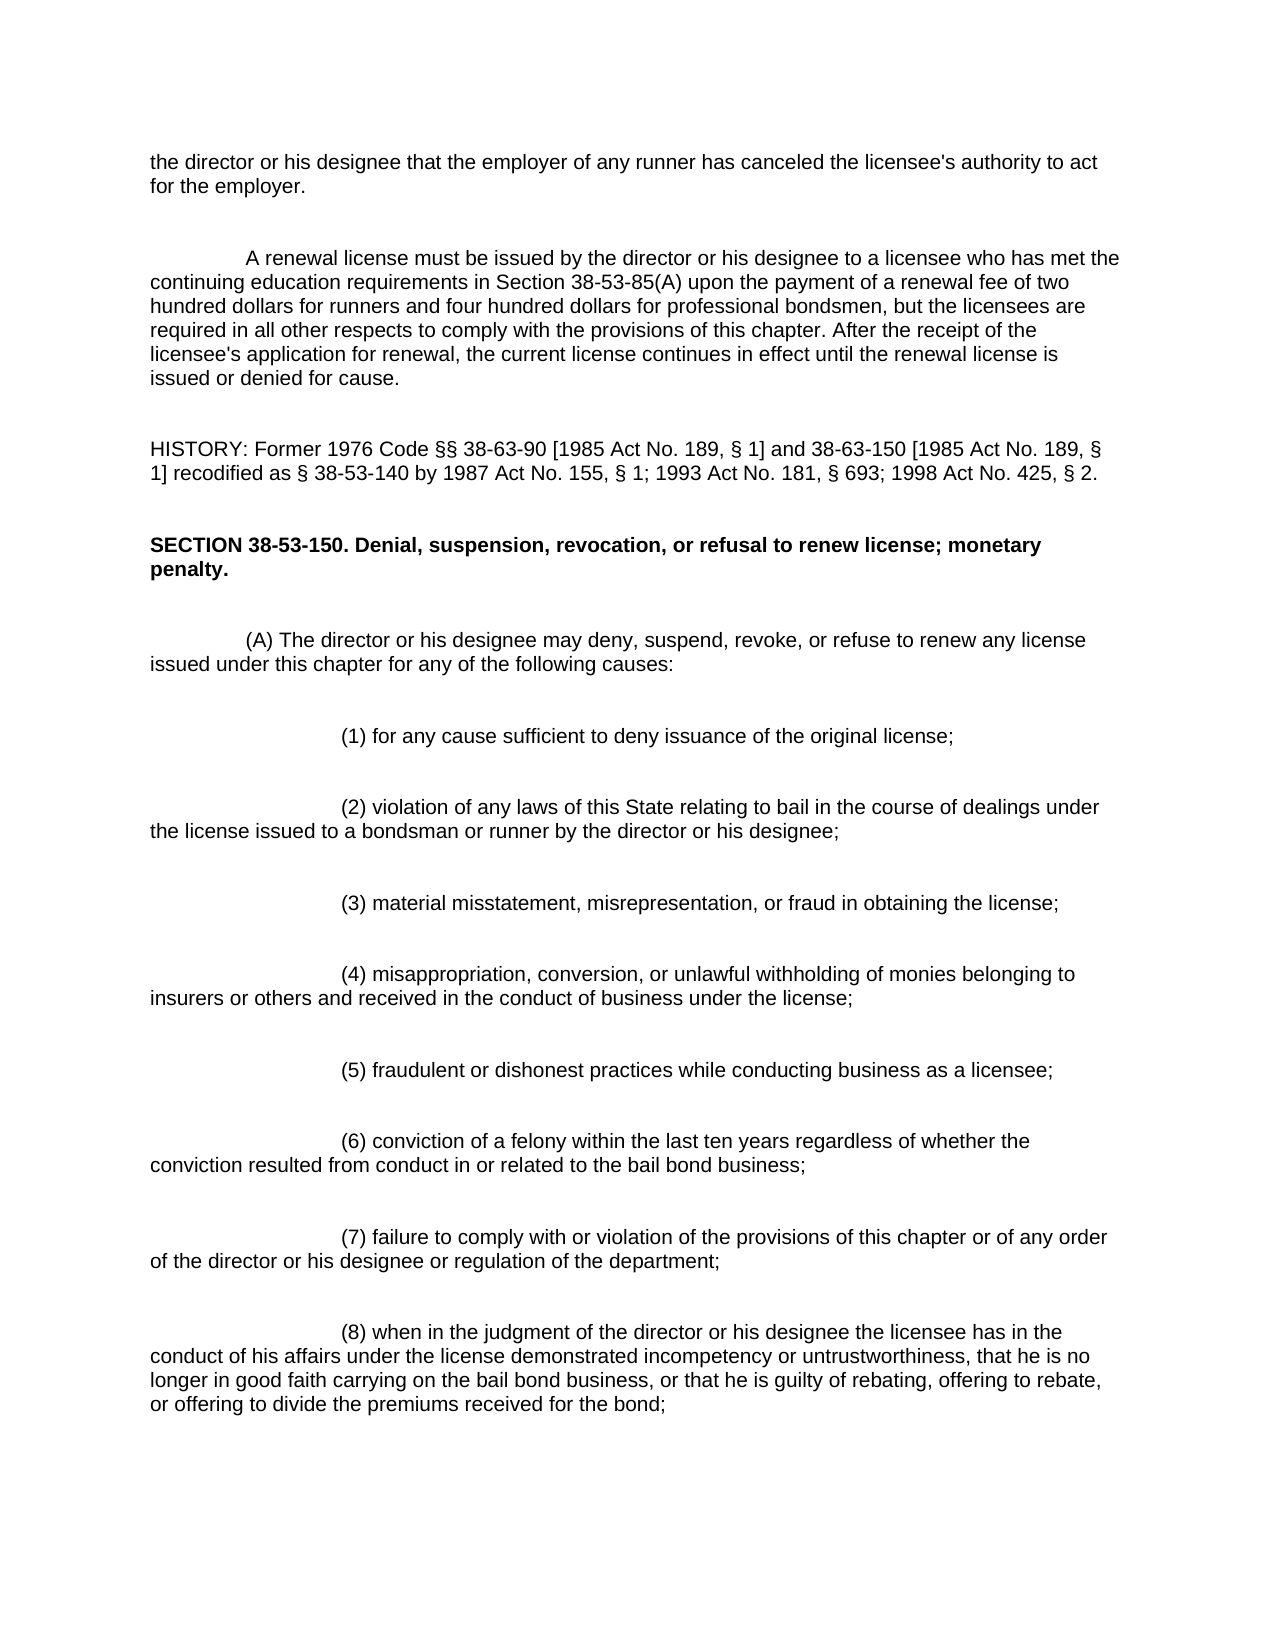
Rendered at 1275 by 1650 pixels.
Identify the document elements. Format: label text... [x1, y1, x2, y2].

text A renewal license must be issued by the director or his designee to a licensee who has met the continuing education requirements in Section 38-53-85(A) upon the payment of a renewal fee of two hundred dollars for runners and four hundred dollars for professional bondsmen, but the licensees are required in all other respects to comply with the provisions of this chapter. After the receipt of the licensee's application for renewal, the current license continues in effect until the renewal license is issued or denied for cause. [150, 246, 1125, 413]
text (4) misappropriation, conversion, or unlawful withholding of monies belonging to insurers or others and received in the conduct of business under the license; [150, 962, 1125, 1034]
text (2) violation of any laws of this State relating to bail in the course of dealings under the license issued to a bondsman or runner by the director or his designee; [150, 795, 1125, 867]
text SECTION 38-53-150. Denial, suspension, revocation, or refusal to renew license; monetary penalty. [150, 532, 1125, 604]
text HISTORY: Former 1976 Code §§ 38-63-90 [1985 Act No. 189, § 1] and 38-63-150 [1985 Act No. 189, § 1] recodified as § 38-53-140 by 1987 Act No. 155, § 1; 1993 Act No. 181, § 693; 1998 Act No. 425, § 2. [150, 437, 1125, 508]
text (7) failure to comply with or violation of the provisions of this chapter or of any order of the director or his designee or regulation of the department; [150, 1225, 1125, 1296]
text (6) conviction of a felony within the last ten years regardless of whether the conviction resulted from conduct in or related to the bail bond business; [150, 1129, 1125, 1201]
text (5) fraudulent or dishonest practices while conducting business as a licensee; [150, 1058, 1125, 1105]
text (3) material misstatement, misrepresentation, or fraud in obtaining the license; [150, 891, 1125, 938]
text (8) when in the judgment of the director or his designee the licensee has in the conduct of his affairs under the license demonstrated incompetency or untrustworthiness, that he is no longer in good faith carrying on the bail bond business, or that he is guilty of rebating, offering to rebate, or offering to divide the premiums received for the bond; [150, 1320, 1125, 1440]
text (1) for any cause sufficient to deny issuance of the original license; [150, 723, 1125, 771]
text (A) The director or his designee may deny, suspend, revoke, or refuse to renew any license issued under this chapter for any of the following causes: [150, 628, 1125, 699]
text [150, 150, 1125, 222]
